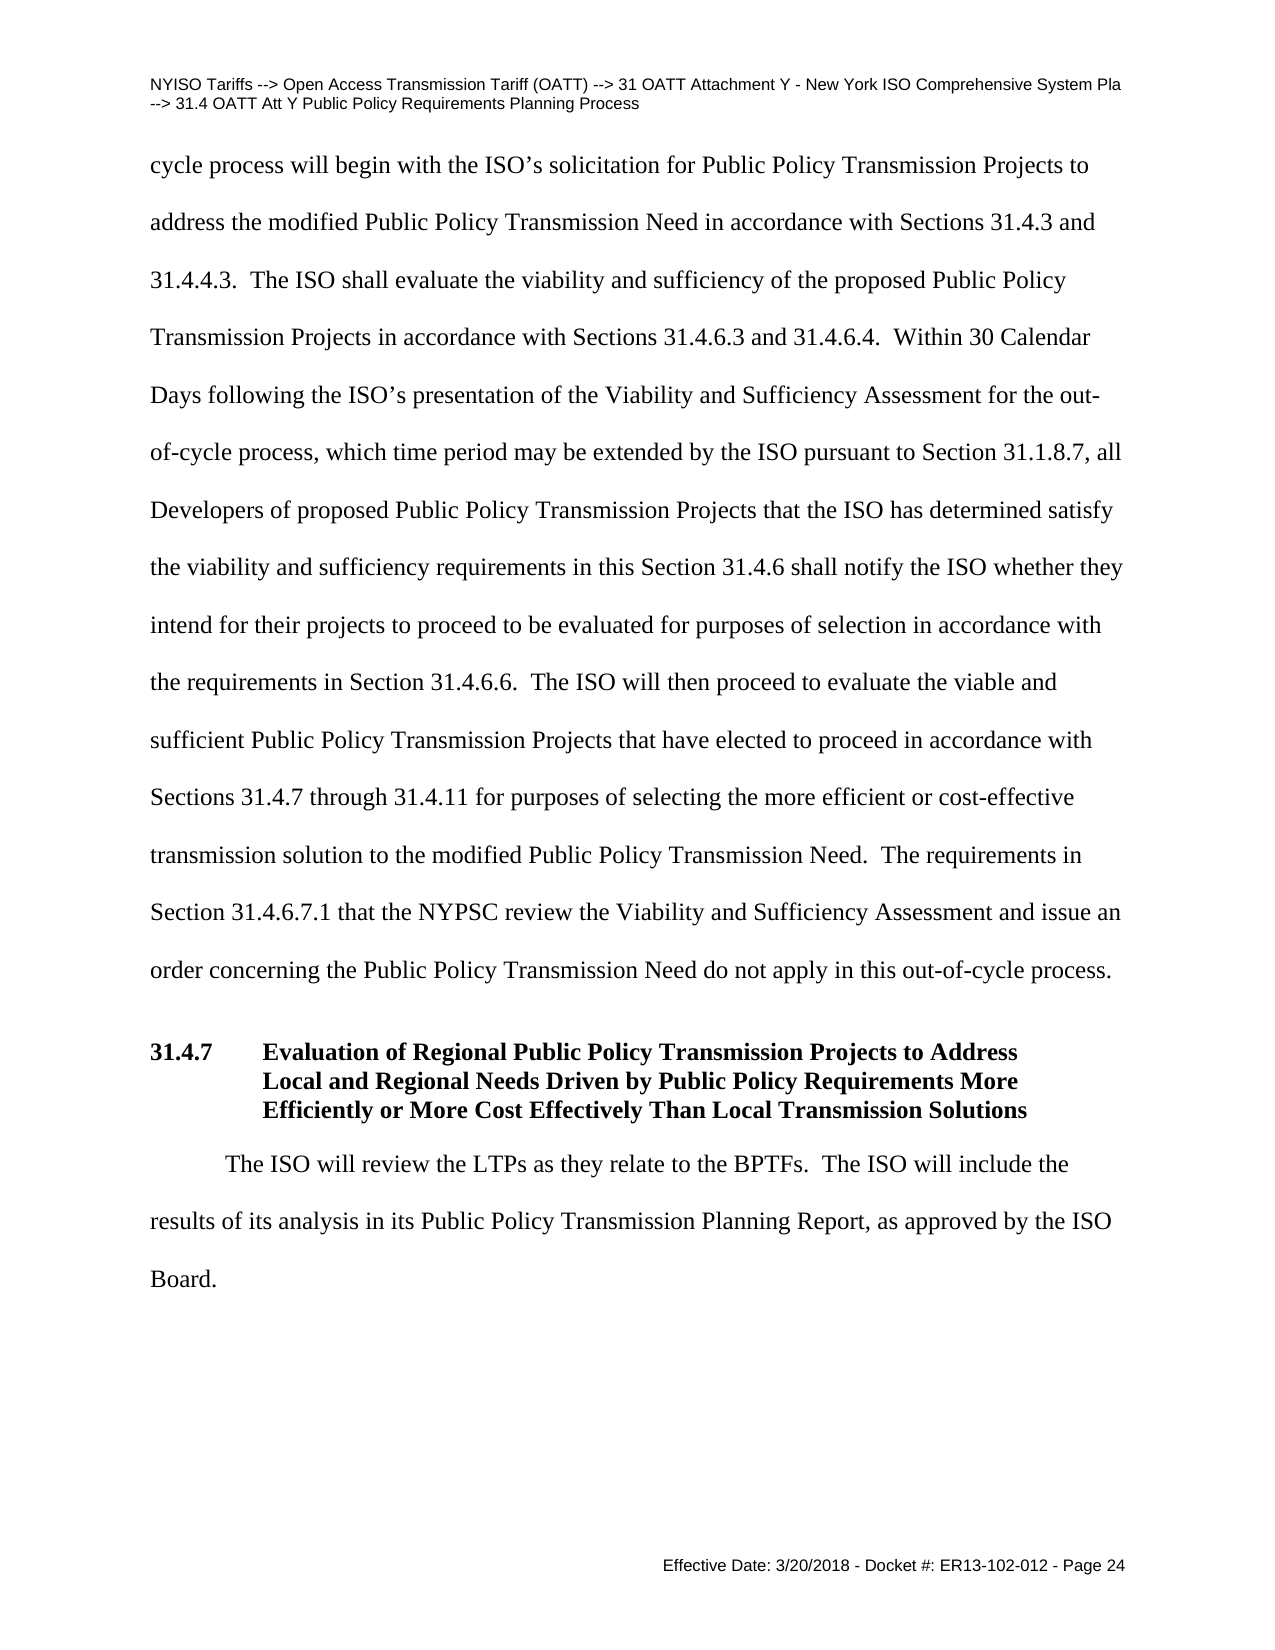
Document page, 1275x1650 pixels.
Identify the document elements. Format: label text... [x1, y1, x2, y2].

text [150, 150, 1125, 984]
text The ISO will review the LTPs as they relate to the BPTFs. The ISO will include the results of its analysis in its Public Policy Transmission Planning Report, as approved by the ISO Board. [150, 1149, 1125, 1292]
subtitle 31.4.7 Evaluation of Regional Public Policy Transmission Projects to Address Local and Regional Needs Driven by Public Policy Requirements More Efficiently or More Cost Effectively Than Local Transmission Solutions [150, 1037, 1059, 1124]
